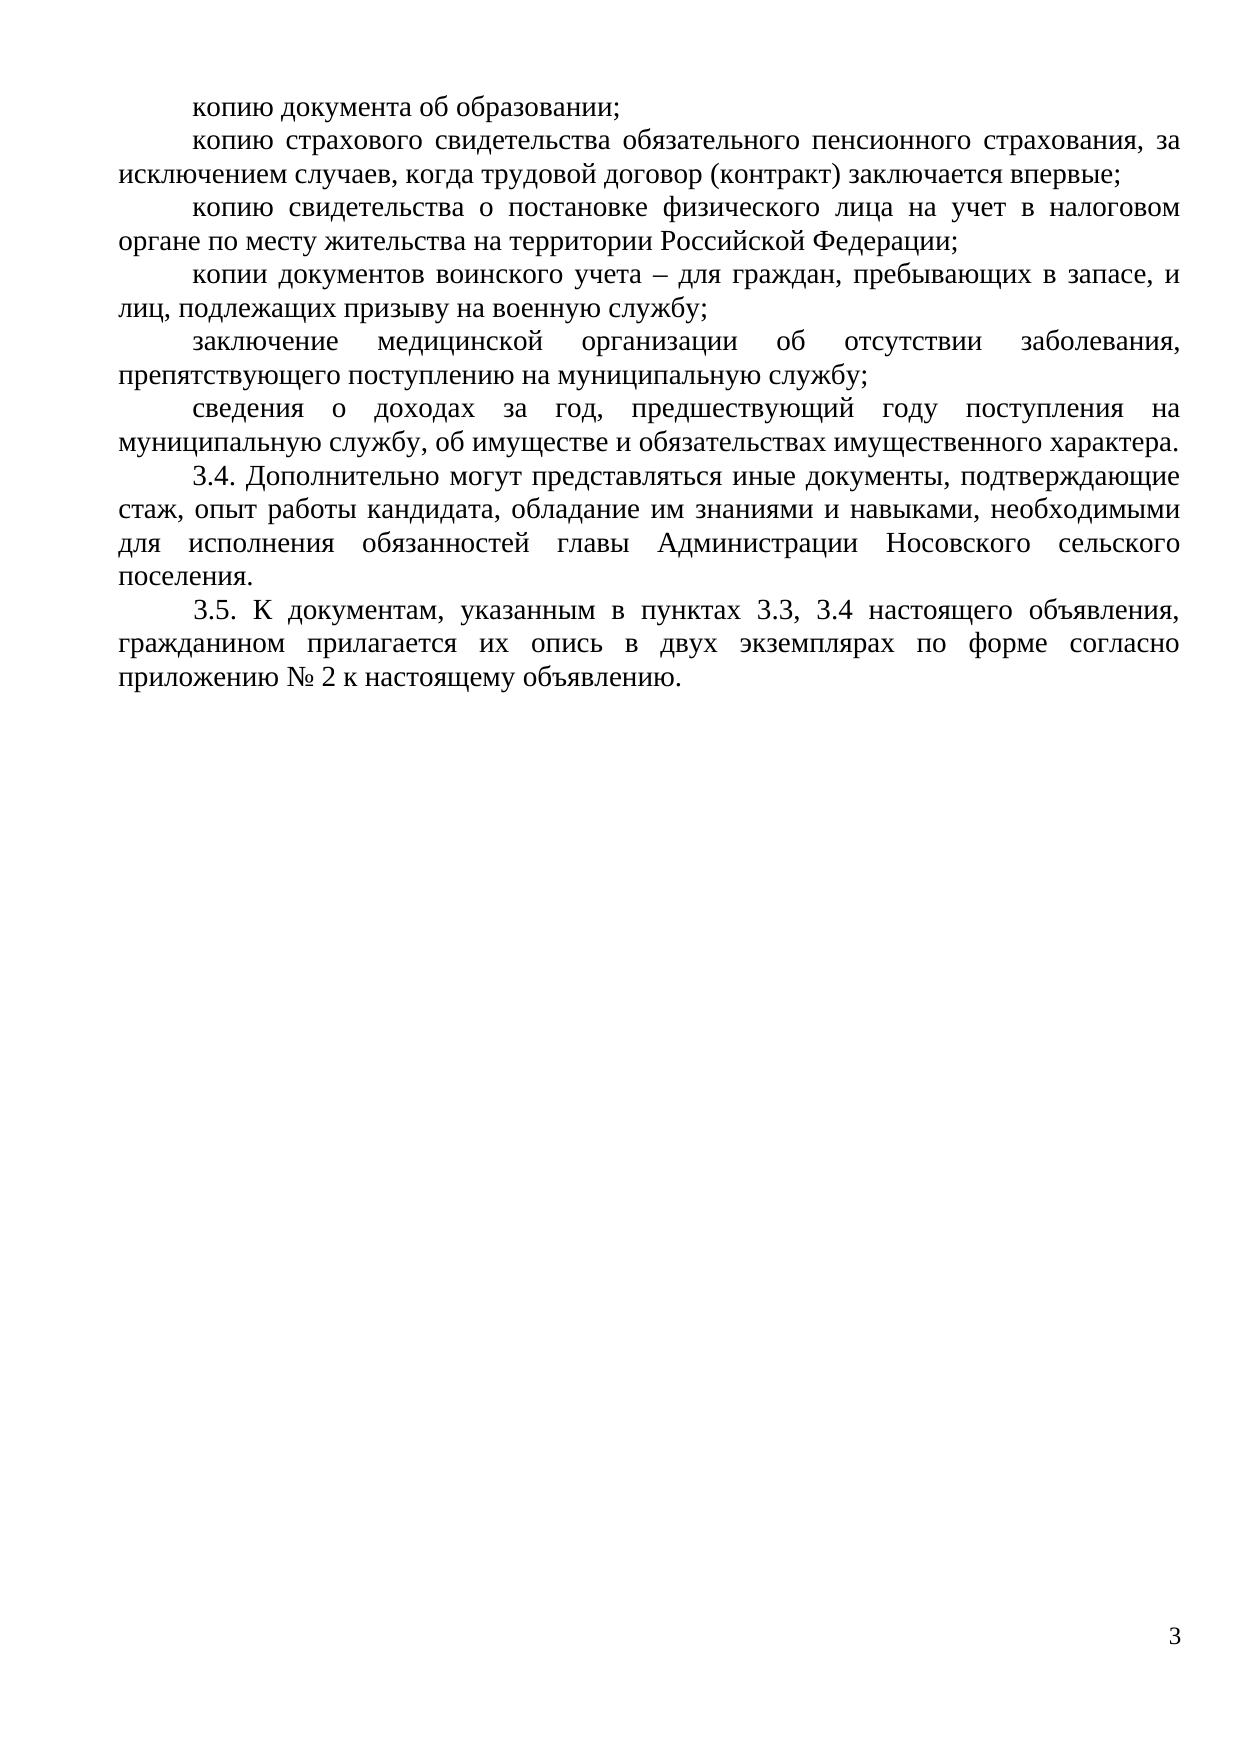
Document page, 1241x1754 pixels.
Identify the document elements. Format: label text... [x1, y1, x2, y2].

text 3.5. К документам, указанным в пунктах 3.3, 3.4 настоящего объявления, гражданином прилагается их опись в двух экземплярах по форме согласно приложению № 2 к настоящему объявлению. [118, 592, 1181, 692]
text заключение медицинской организации об отсутствии заболевания, препятствующего поступлению на муниципальную службу; [118, 323, 1181, 391]
text копии документов воинского учета – для граждан, пребывающих в запасе, и лиц, подлежащих призыву на военную службу; [118, 256, 1181, 323]
text 3.4. Дополнительно могут представляться иные документы, подтверждающие стаж, опыт работы кандидата, обладание им знаниями и навыками, необходимыми для исполнения обязанностей главы Администрации Носовского сельского поселения. [118, 458, 1181, 592]
text копию страхового свидетельства обязательного пенсионного страхования, за исключением случаев, когда трудовой договор (контракт) заключается впервые; [118, 122, 1181, 189]
text сведения о доходах за год, предшествующий году поступления на муниципальную службу, об имуществе и обязательствах имущественного характера. [118, 391, 1181, 458]
text копию документа об образовании; [118, 89, 1181, 122]
text копию свидетельства о постановке физического лица на учет в налоговом органе по месту жительства на территории Российской Федерации; [118, 189, 1181, 256]
